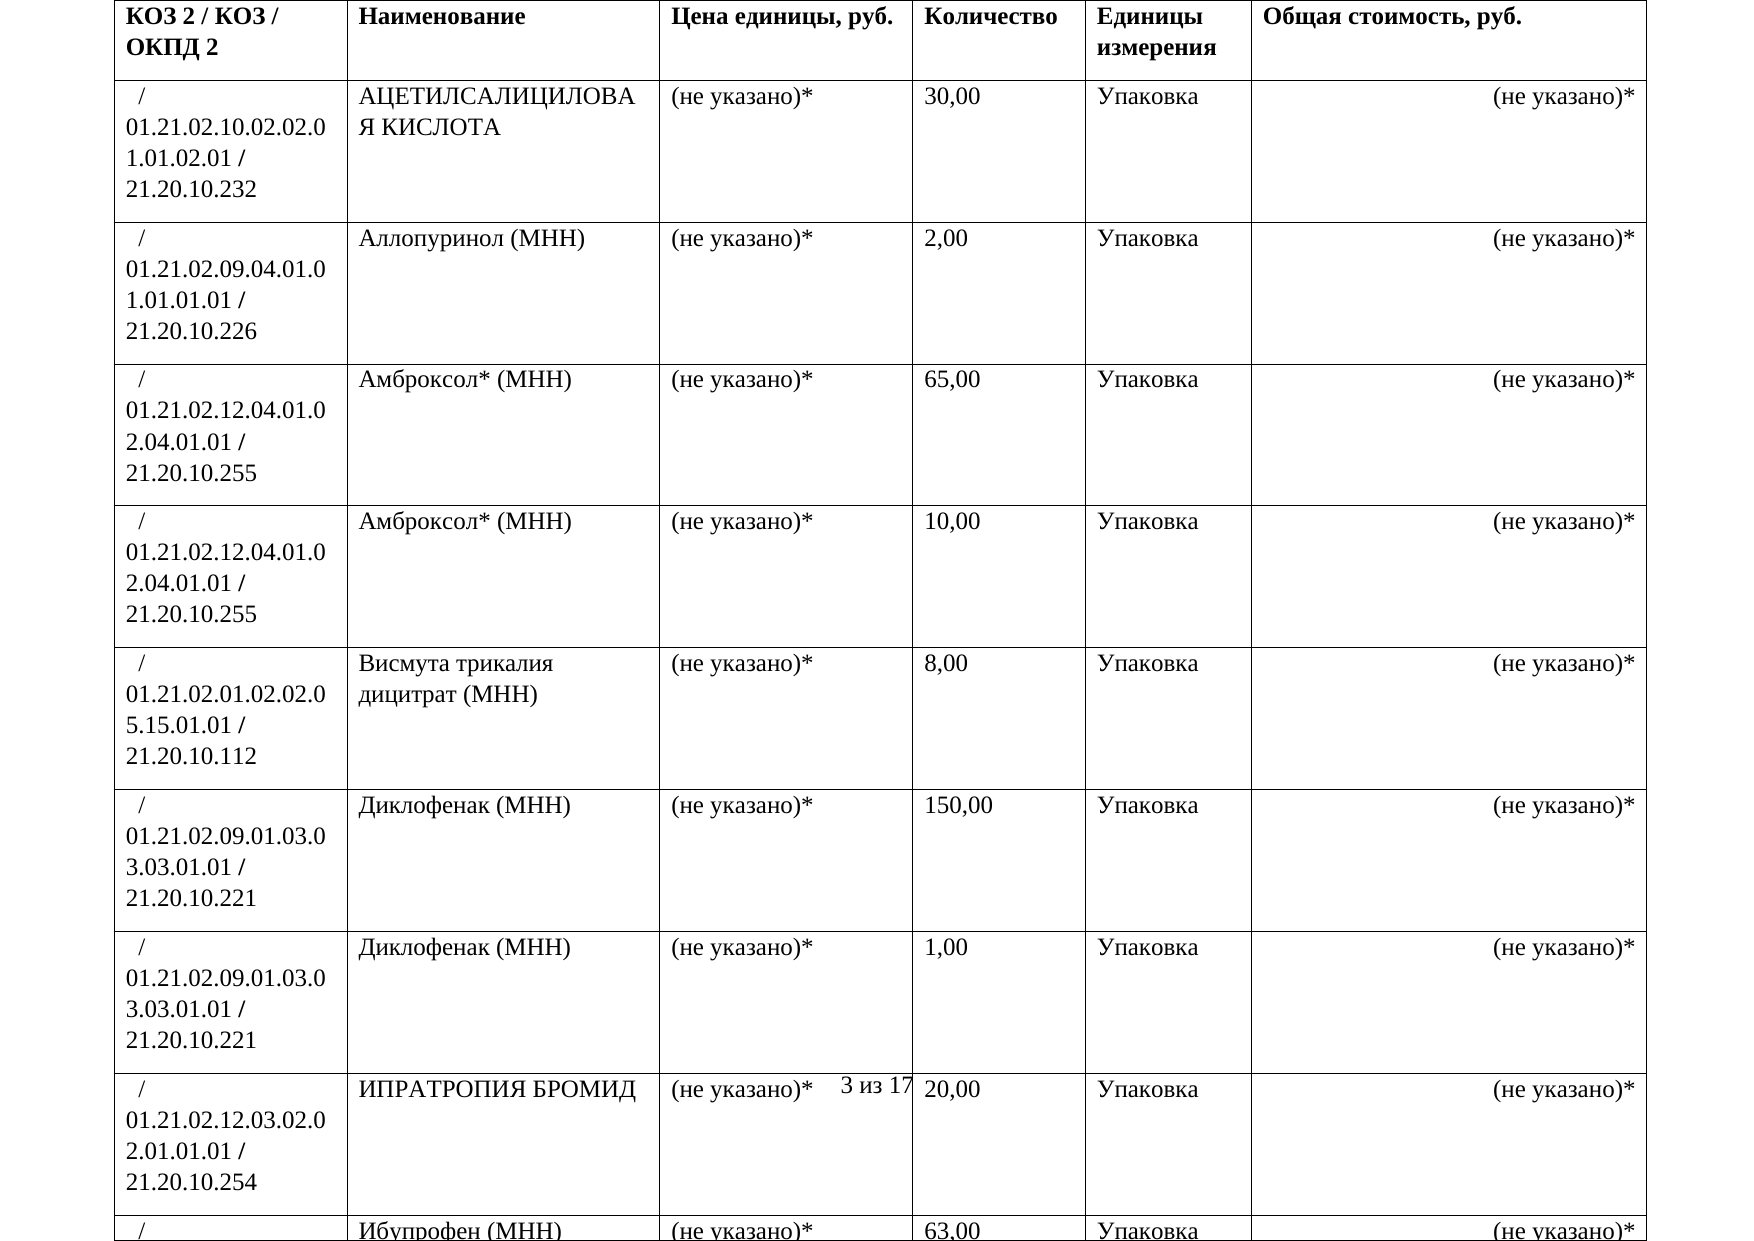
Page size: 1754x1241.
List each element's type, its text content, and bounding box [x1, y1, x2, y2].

table_cell Диклофенак (МНН) [348, 932, 659, 1073]
table_cell / 01.21.02.09.04.01.01.01.01.01 / 21.20.10.226 [115, 223, 347, 363]
table_cell Упаковка [1086, 932, 1251, 1073]
table_cell Упаковка [1086, 1074, 1251, 1215]
table_header Наименование [348, 1, 659, 80]
table_cell 20,00 [913, 1074, 1085, 1215]
table_header Цена единицы, руб. [660, 1, 912, 80]
table_cell АЦЕТИЛСАЛИЦИЛОВАЯ КИСЛОТА [348, 81, 659, 222]
table_cell / 01.21.02.09.01.03.03.03.01.01 / 21.20.10.221 [115, 790, 347, 931]
table_cell (не указано)* [1252, 790, 1646, 931]
table_header Единицы измерения [1086, 1, 1251, 80]
table_cell Упаковка [1086, 223, 1251, 363]
table_cell (не указано)* [660, 365, 912, 505]
table_cell 8,00 [913, 648, 1085, 789]
table_cell 63,00 [913, 1216, 1085, 1240]
table_cell ИПРАТРОПИЯ БРОМИД [348, 1074, 659, 1215]
table_cell (не указано)* [660, 223, 912, 363]
table_cell / 01.21.02.12.04.01.02.04.01.01 / 21.20.10.255 [115, 506, 347, 647]
table_cell / 01.21.02.10.02.02.01.01.02.01 / 21.20.10.232 [115, 81, 347, 222]
table_header Общая стоимость, руб. [1252, 1, 1646, 80]
table_cell / 01.21.02.12.03.02.02.01.01.01 / 21.20.10.254 [115, 1074, 347, 1215]
table_cell Упаковка [1086, 506, 1251, 647]
table_cell (не указано)* [1252, 1216, 1646, 1240]
table_cell 150,00 [913, 790, 1085, 931]
table_cell Упаковка [1086, 365, 1251, 505]
table_cell (не указано)* [660, 790, 912, 931]
table_cell Амброксол* (МНН) [348, 365, 659, 505]
table_cell 1,00 [913, 932, 1085, 1073]
table_cell Упаковка [1086, 1216, 1251, 1240]
table_cell Висмута трикалия дицитрат (МНН) [348, 648, 659, 789]
table_cell 2,00 [913, 223, 1085, 363]
table_cell (не указано)* [660, 81, 912, 222]
table_cell Диклофенак (МНН) [348, 790, 659, 931]
table_cell Ибупрофен (МНН) [348, 1216, 659, 1240]
table_cell Упаковка [1086, 648, 1251, 789]
table_cell (не указано)* [1252, 932, 1646, 1073]
table_cell Аллопуринол (МНН) [348, 223, 659, 363]
table_cell Амброксол* (МНН) [348, 506, 659, 647]
table_cell 10,00 [913, 506, 1085, 647]
table_cell (не указано)* [660, 1074, 912, 1215]
table_cell Упаковка [1086, 81, 1251, 222]
table_cell (не указано)* [1252, 648, 1646, 789]
table_cell (не указано)* [1252, 365, 1646, 505]
table_cell (не указано)* [660, 1216, 912, 1240]
table_cell (не указано)* [1252, 1074, 1646, 1215]
table_cell 65,00 [913, 365, 1085, 505]
table_cell (не указано)* [660, 932, 912, 1073]
table_header Количество [913, 1, 1085, 80]
table_cell 30,00 [913, 81, 1085, 222]
table_cell (не указано)* [660, 506, 912, 647]
table_cell / 01.21.02.09.01.03.05.01.01.01 / 21.20.10.141 [115, 1216, 347, 1240]
table_cell (не указано)* [660, 648, 912, 789]
table_cell / 01.21.02.12.04.01.02.04.01.01 / 21.20.10.255 [115, 365, 347, 505]
table_cell (не указано)* [1252, 223, 1646, 363]
table_cell / 01.21.02.09.01.03.03.03.01.01 / 21.20.10.221 [115, 932, 347, 1073]
table_cell Упаковка [1086, 790, 1251, 931]
table_cell (не указано)* [1252, 506, 1646, 647]
table_cell (не указано)* [1252, 81, 1646, 222]
table_header КОЗ 2 / КОЗ / ОКПД 2 [115, 1, 347, 80]
table_cell / 01.21.02.01.02.02.05.15.01.01 / 21.20.10.112 [115, 648, 347, 789]
